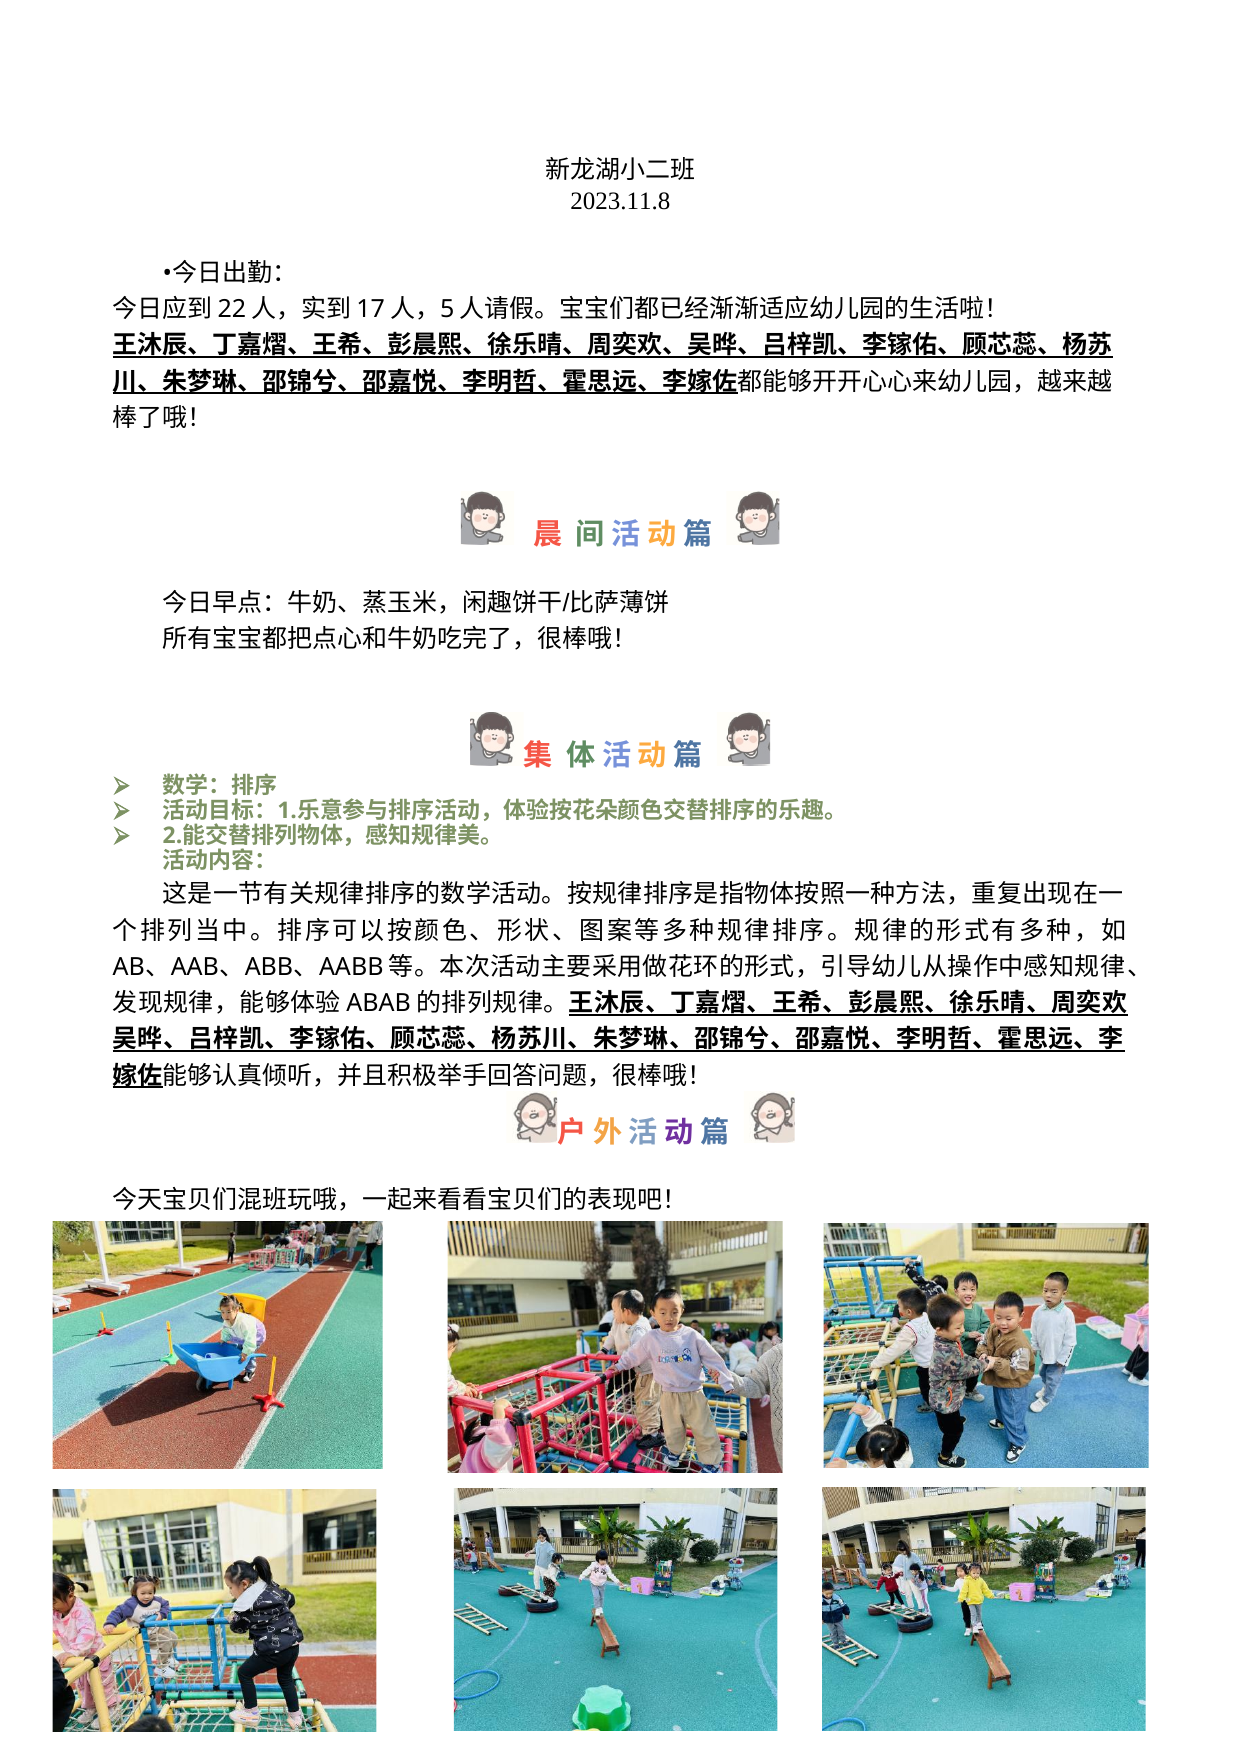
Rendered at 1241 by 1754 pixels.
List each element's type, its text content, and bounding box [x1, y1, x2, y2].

picture [52, 1221, 383, 1469]
picture [453, 1488, 778, 1731]
text 王沐辰、丁嘉熠、王希、彭晨熙、徐乐晴、周奕欢、吴晔、吕梓凯、李镓佑、顾芯蕊、杨苏川、朱梦琳、邵锦兮、邵嘉悦、李明哲、霍思远、李嫁佐都能够开开心心来幼儿园，越来越棒了哦！ [112, 325, 1128, 434]
picture [52, 1489, 377, 1732]
text 2023.11.8 [112, 186, 1128, 215]
text 新龙湖小二班 [112, 150, 1128, 186]
picture [823, 1223, 1149, 1468]
picture [506, 1091, 558, 1143]
picture [447, 1221, 783, 1473]
text 晨 间 活 动 篇 [112, 491, 1128, 553]
text 集 体 活 动 篇 [112, 712, 1128, 774]
picture [460, 491, 515, 545]
list 户 外 活 动 篇 [156, 1091, 1128, 1151]
text 今日早点：牛奶、蒸玉米，闲趣饼干/比萨薄饼 [112, 582, 1128, 618]
list 活动内容： [162, 849, 1128, 874]
list 今天宝贝们混班玩哦，一起来看看宝贝们的表现吧！ [112, 1179, 1128, 1216]
picture [470, 712, 524, 766]
list 活动目标：1.乐意参与排序活动，体验按花朵颜色交替排序的乐趣。 [112, 799, 1115, 824]
picture [743, 1091, 795, 1143]
picture [822, 1487, 1146, 1731]
text 所有宝宝都把点心和牛奶吃完了，很棒哦！ [112, 618, 1128, 654]
picture [716, 712, 771, 766]
text •今日出勤： 今日应到22人，实到17人，5人请假。宝宝们都已经渐渐适应幼儿园的生活啦！ [112, 252, 1128, 325]
list 这是一节有关规律排序的数学活动。按规律排序是指物体按照一种方法，重复出现在一个排列当中。排序可以按颜色、形状、图案等多种规律排序。规律的形式有多种，如AB、AAB、ABB、AABB等。本次活动主要采用做花环的形式，引导幼儿从操作中感知规律、发现规律，能够体验ABAB的排列规律。王沐辰、丁嘉熠、王希、彭晨熙、徐乐晴、周奕欢、吴晔、吕梓凯、李镓佑、顾芯蕊、杨苏川、朱梦琳、邵锦兮、邵嘉悦、李明哲、霍思远、李嫁佐能够认真倾听，并且积极举手回答问题，很棒哦！ [112, 874, 1128, 1091]
list 2.能交替排列物体，感知规律美。 [112, 824, 1115, 849]
list 数学：排序 [112, 774, 1115, 799]
picture [726, 491, 780, 545]
